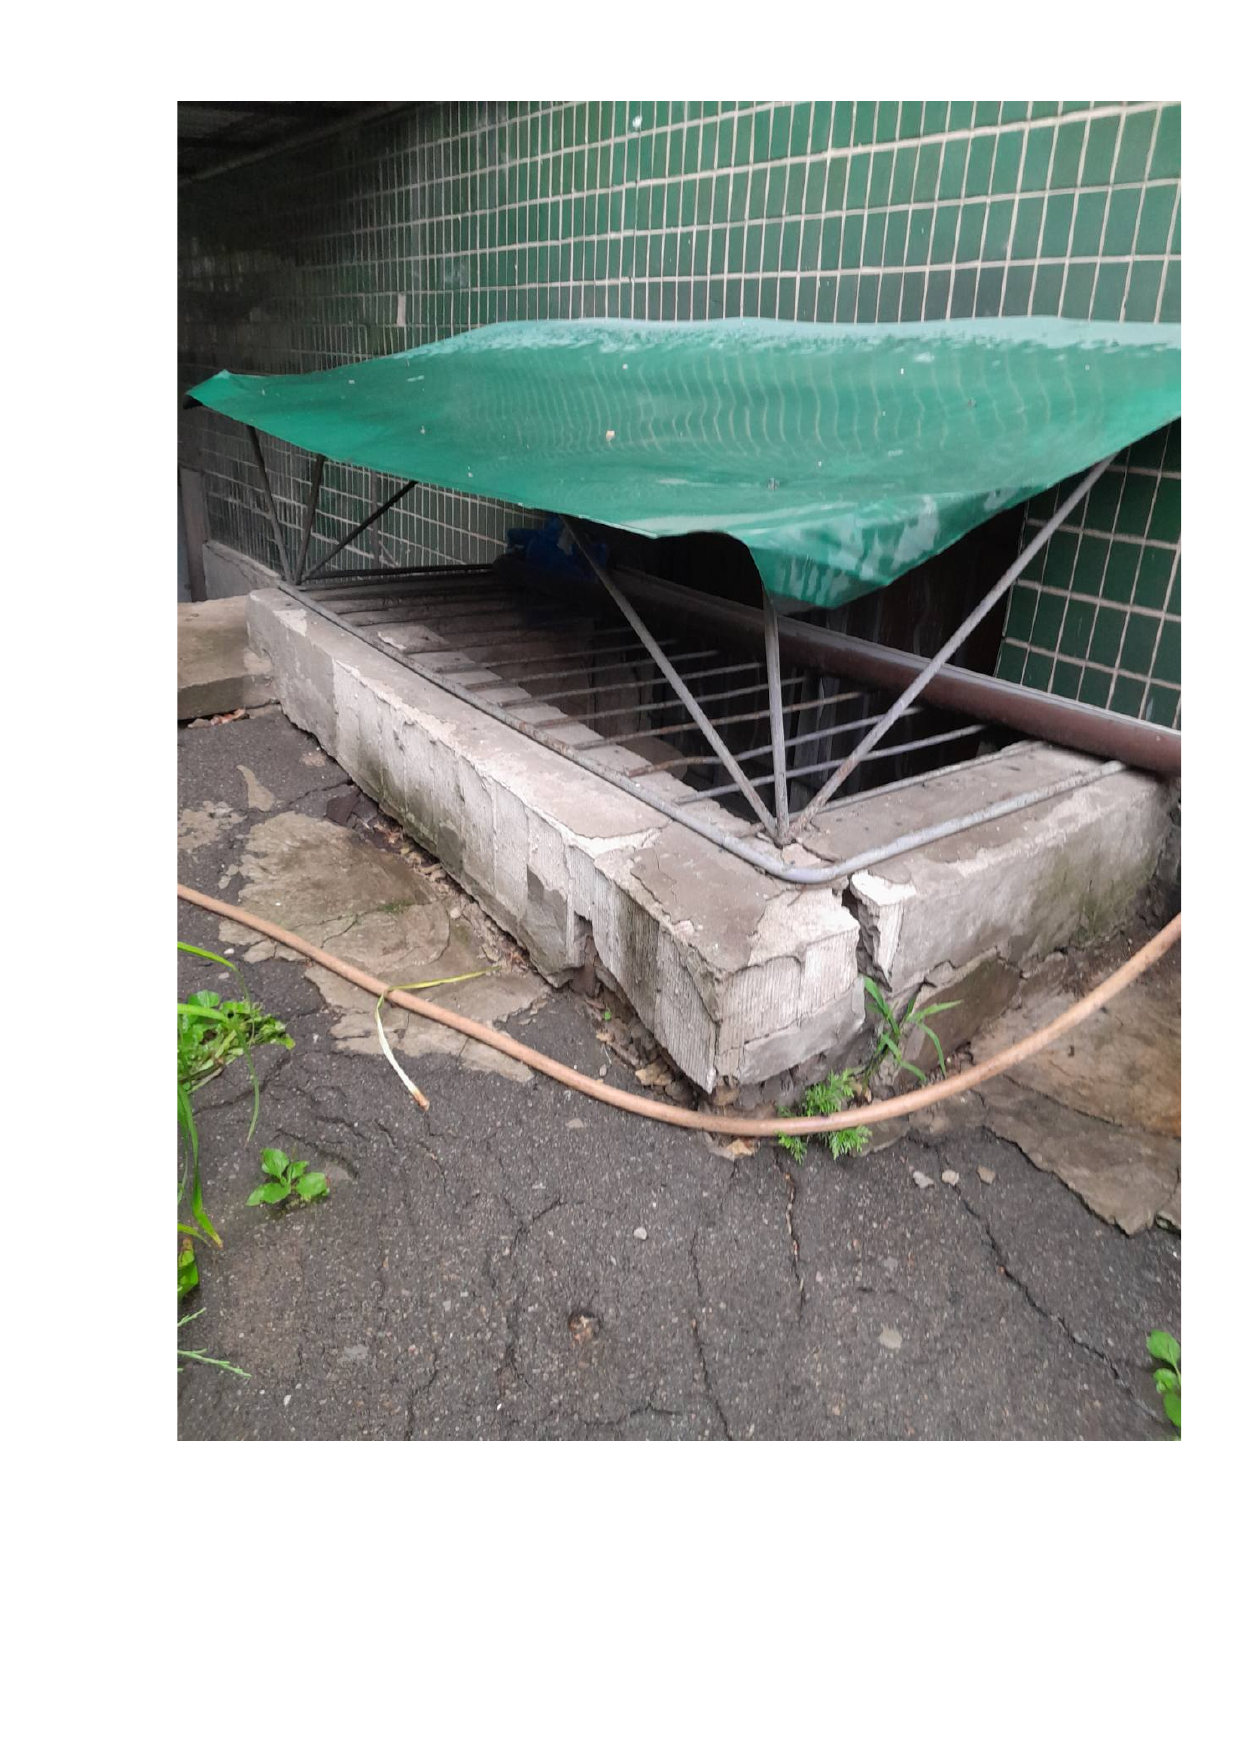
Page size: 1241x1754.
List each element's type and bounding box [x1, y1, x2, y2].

picture [177, 101, 1182, 1441]
